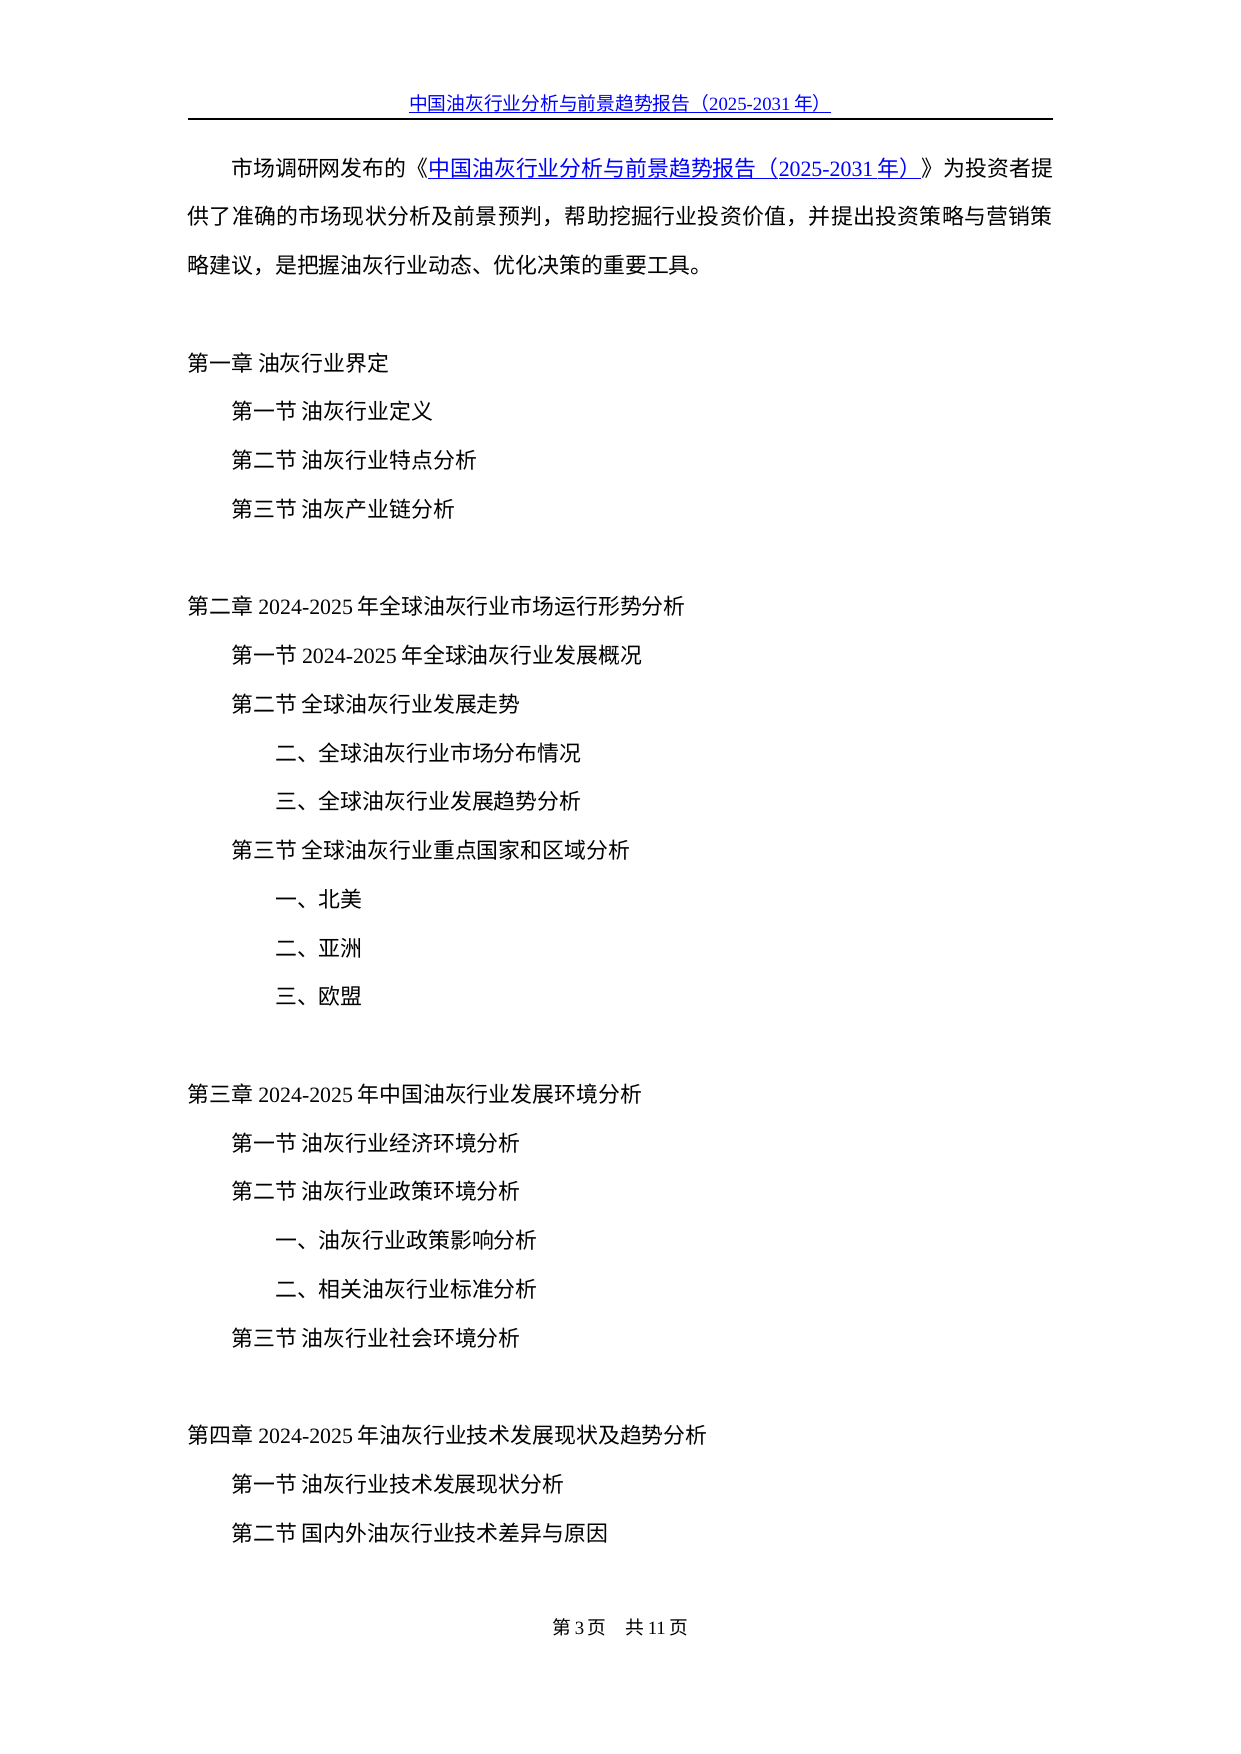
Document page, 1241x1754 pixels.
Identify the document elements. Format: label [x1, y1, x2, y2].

text [187, 150, 1053, 1548]
